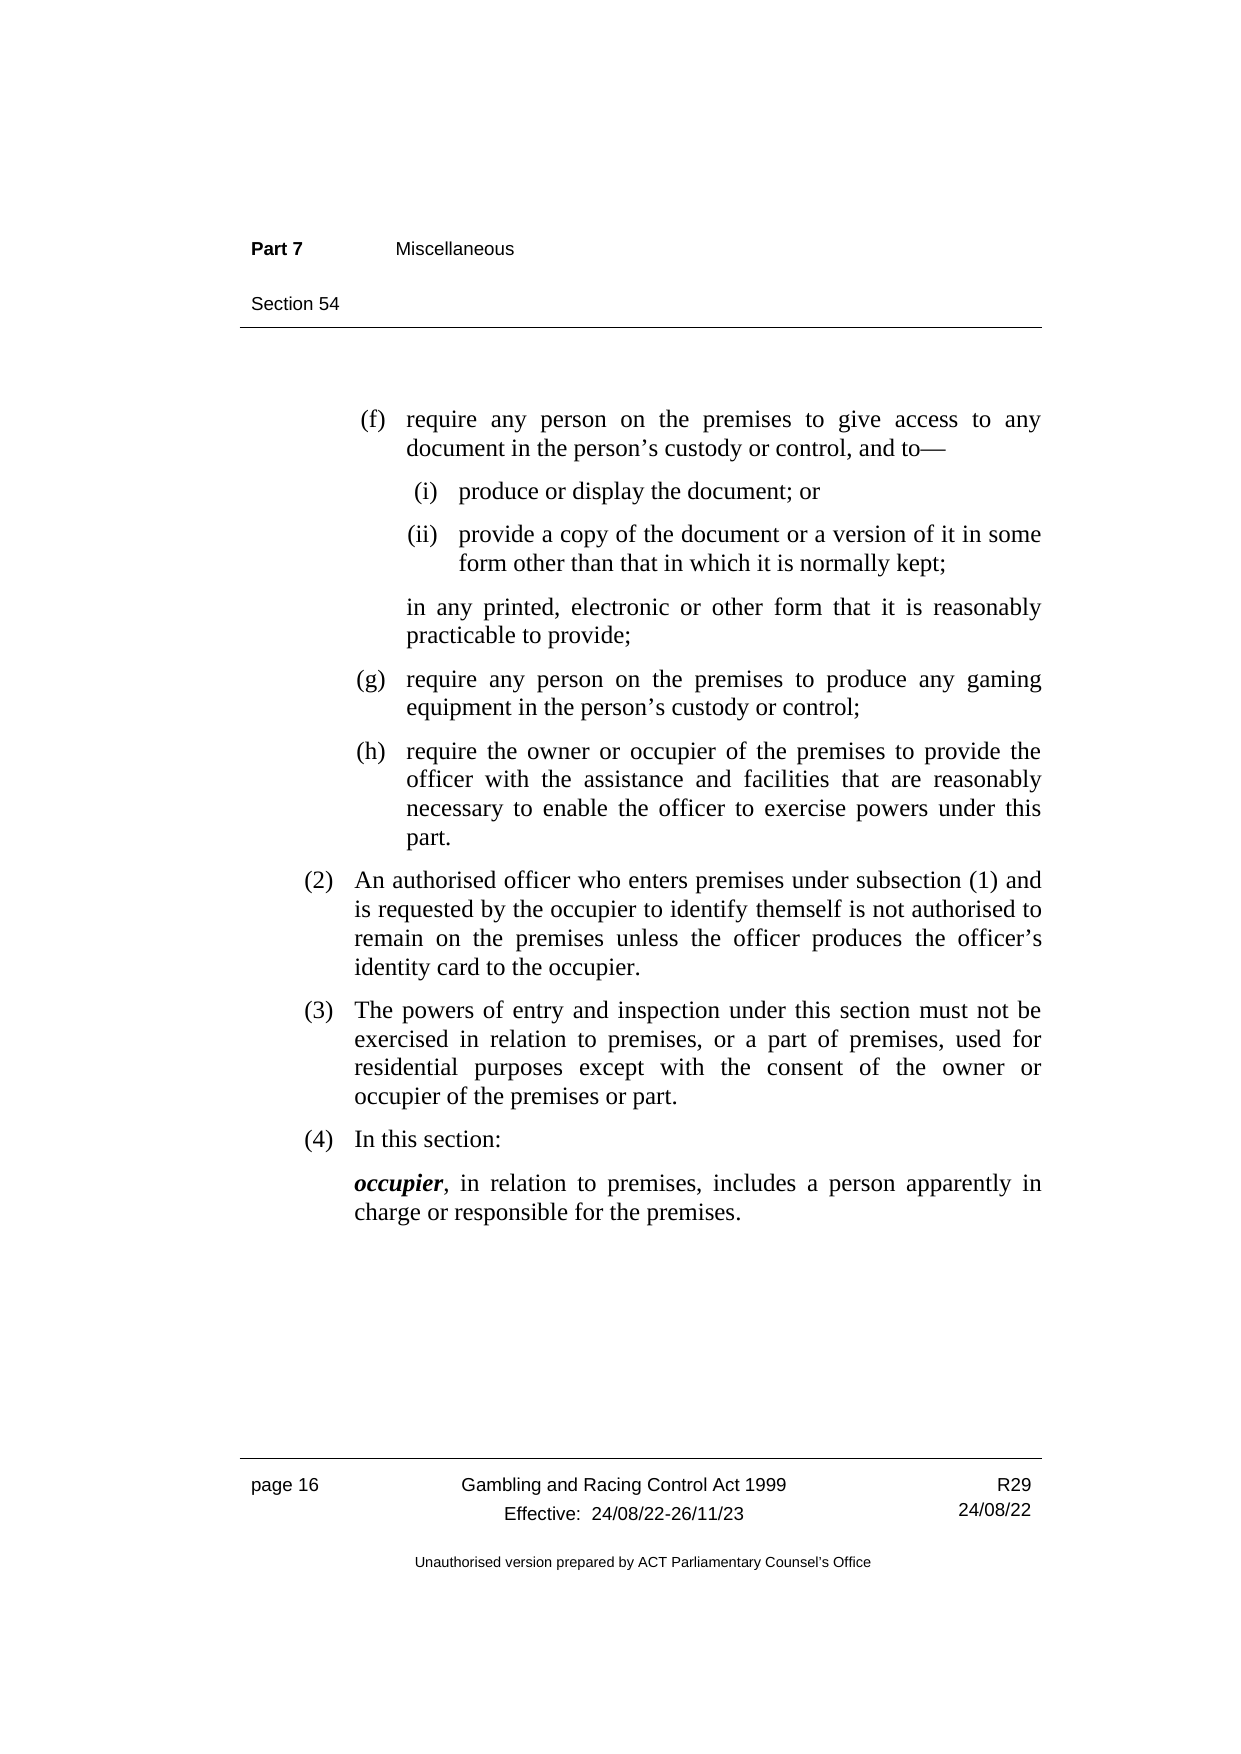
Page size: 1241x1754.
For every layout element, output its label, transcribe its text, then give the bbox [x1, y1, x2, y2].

text (i) produce or display the document; or [239, 476, 1042, 505]
text (f) require any person on the premises to give access to any document in the person’s custody or control, and to— [239, 404, 1042, 462]
text (ii) provide a copy of the document or a version of it in some form other than that in which it is normally kept; [239, 519, 1042, 577]
text (2) An authorised officer who enters premises under subsection (1) and is requested by the occupier to identify themself is not authorised to remain on the premises unless the officer produces the officer’s identity card to the occupier. [239, 865, 1042, 980]
text (3) The powers of entry and inspection under this section must not be exercised in relation to premises, or a part of premises, used for residential purposes except with the consent of the owner or occupier of the premises or part. [239, 995, 1042, 1110]
text in any printed, electronic or other form that it is reasonably practicable to provide; [239, 592, 1042, 649]
text occupier, in relation to premises, includes a person apparently in charge or responsible for the premises. [354, 1168, 1042, 1225]
text (g) require any person on the premises to produce any gaming equipment in the person’s custody or control; [239, 664, 1042, 721]
text (4) In this section: [239, 1124, 1042, 1153]
text (h) require the owner or occupier of the premises to provide the officer with the assistance and facilities that are reasonably necessary to enable the officer to exercise powers under this part. [239, 736, 1042, 851]
